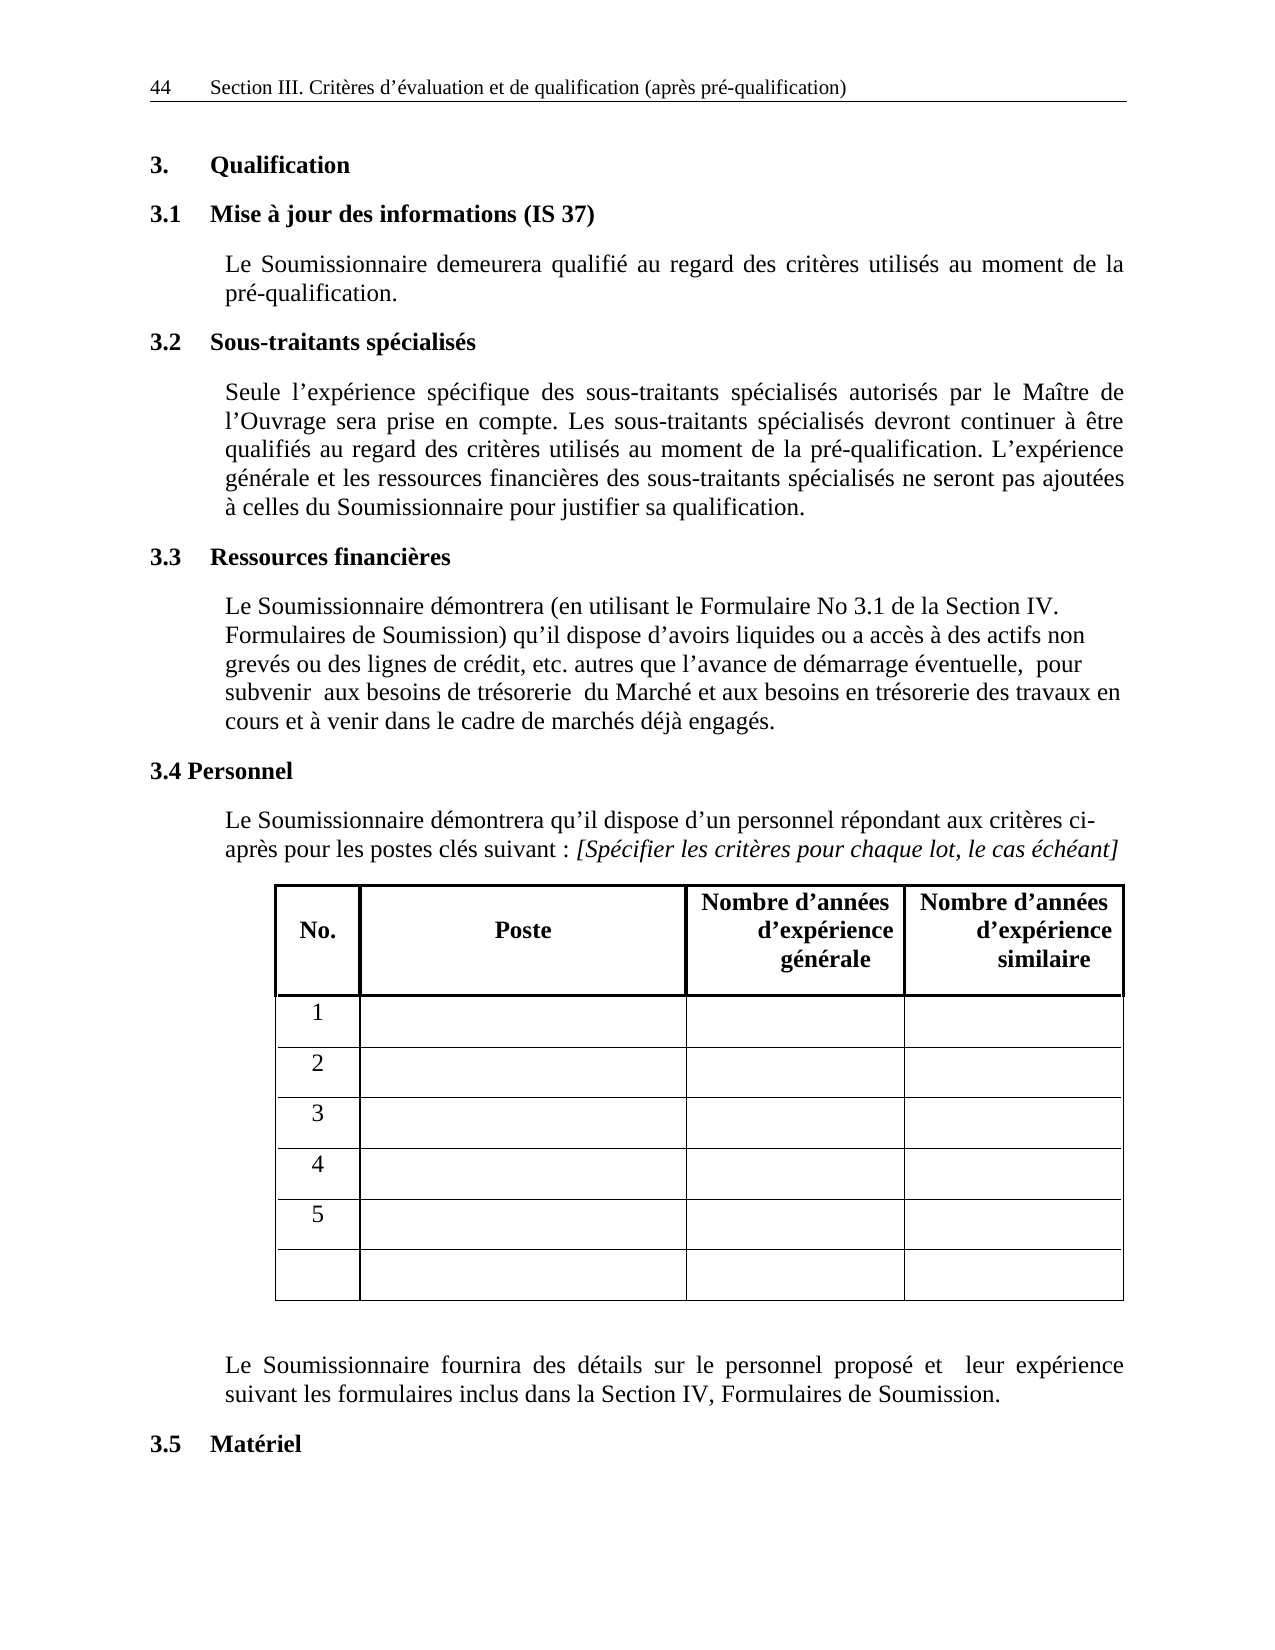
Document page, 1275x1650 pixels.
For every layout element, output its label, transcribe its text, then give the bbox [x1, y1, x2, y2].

table_cell 3 [276, 1097, 359, 1148]
table_cell [905, 1097, 1123, 1148]
table_cell [361, 1149, 686, 1198]
text 3.1 Mise à jour des informations (IS 37) [150, 199, 1125, 228]
table_cell [361, 997, 686, 1047]
text 3.5 Matériel [150, 1429, 1125, 1457]
table_header Nombre d’années d’expérience générale [688, 887, 903, 994]
text Le Soumissionnaire fournira des détails sur le personnel proposé et leur expérience suivant les formulaires inclus dans la Section IV, Formulaires de Soumission. [225, 1350, 1125, 1408]
table_cell [687, 1200, 904, 1249]
table_cell [905, 1249, 1123, 1300]
table_header No. [277, 887, 358, 994]
table_cell 1 [276, 994, 359, 1047]
table_cell [905, 1047, 1123, 1097]
table_cell [361, 1098, 686, 1148]
table_cell [276, 1249, 359, 1300]
text Le Soumissionnaire démontrera qu’il dispose d’un personnel répondant aux critères ci-après pour les postes clés suivant : [Spécifier les critères pour chaque lot, le cas échéant] [225, 805, 1125, 863]
text 3.2 Sous-traitants spécialisés [150, 327, 1125, 356]
table_cell [905, 1199, 1123, 1249]
text 3.3 Ressources financières [150, 542, 1125, 570]
table_cell [905, 994, 1123, 1047]
table_cell 2 [276, 1047, 359, 1097]
table_cell [687, 1048, 904, 1097]
table_cell [687, 1098, 904, 1148]
table_cell 4 [276, 1148, 359, 1198]
table_cell [361, 1048, 686, 1097]
table_cell [361, 1250, 686, 1300]
table_cell [687, 1250, 904, 1300]
text Seule l’expérience spécifique des sous-traitants spécialisés autorisés par le Maître de l’Ouvrage sera prise en compte. Les sous-traitants spécialisés devront continuer à être qualifiés au regard des critères utilisés au moment de la pré-qualification. L’expérience générale et les ressources financières des sous-traitants spécialisés ne seront pas ajoutées à celles du Soumissionnaire pour justifier sa qualification. [225, 377, 1125, 521]
table_header Poste [362, 887, 684, 994]
text Le Soumissionnaire demeurera qualifié au regard des critères utilisés au moment de la pré-qualification. [225, 249, 1125, 307]
table_cell 5 [276, 1199, 359, 1249]
table_cell [905, 1148, 1123, 1198]
text 3. Qualification [150, 150, 1125, 179]
table_cell [687, 1149, 904, 1198]
table_cell [687, 997, 904, 1047]
table_header Nombre d’années d’expérience similaire [906, 887, 1122, 994]
table_cell [361, 1200, 686, 1249]
text 3.4 Personnel [150, 756, 1125, 784]
text Le Soumissionnaire démontrera (en utilisant le Formulaire No 3.1 de la Section IV. Formulaires de Soumission) qu’il dispose d’avoirs liquides ou a accès à des actifs non grevés ou des lignes de crédit, etc. autres que l’avance de démarrage éventuelle, pour subvenir aux besoins de trésorerie du Marché et aux besoins en trésorerie des travaux en cours et à venir dans le cadre de marchés déjà engagés. [225, 591, 1125, 735]
